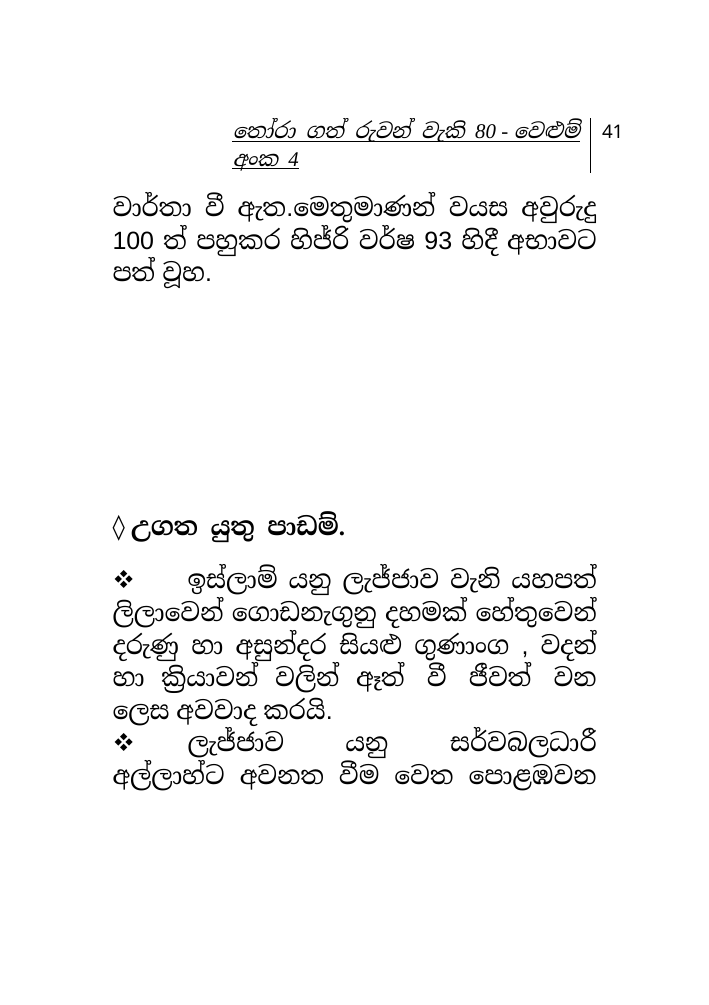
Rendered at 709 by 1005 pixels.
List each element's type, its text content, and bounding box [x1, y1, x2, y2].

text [112, 192, 597, 289]
text ◊ උගත යුතු පාඩම්. [112, 509, 597, 543]
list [112, 727, 597, 792]
list ඉස්ලාම් යනු ලැජ්ජාව වැනි යහපත් ලිලාවෙන් ගොඩනැගුනු දහමක් හේතුවෙන් දරුණු හා අසුන්දර සියළු ගුණාංග , වදන් හා ක්‍රියාවන් වලින් ඈත් වී ජීවත් වන ලෙස අවවාද කරයි. [112, 564, 597, 727]
